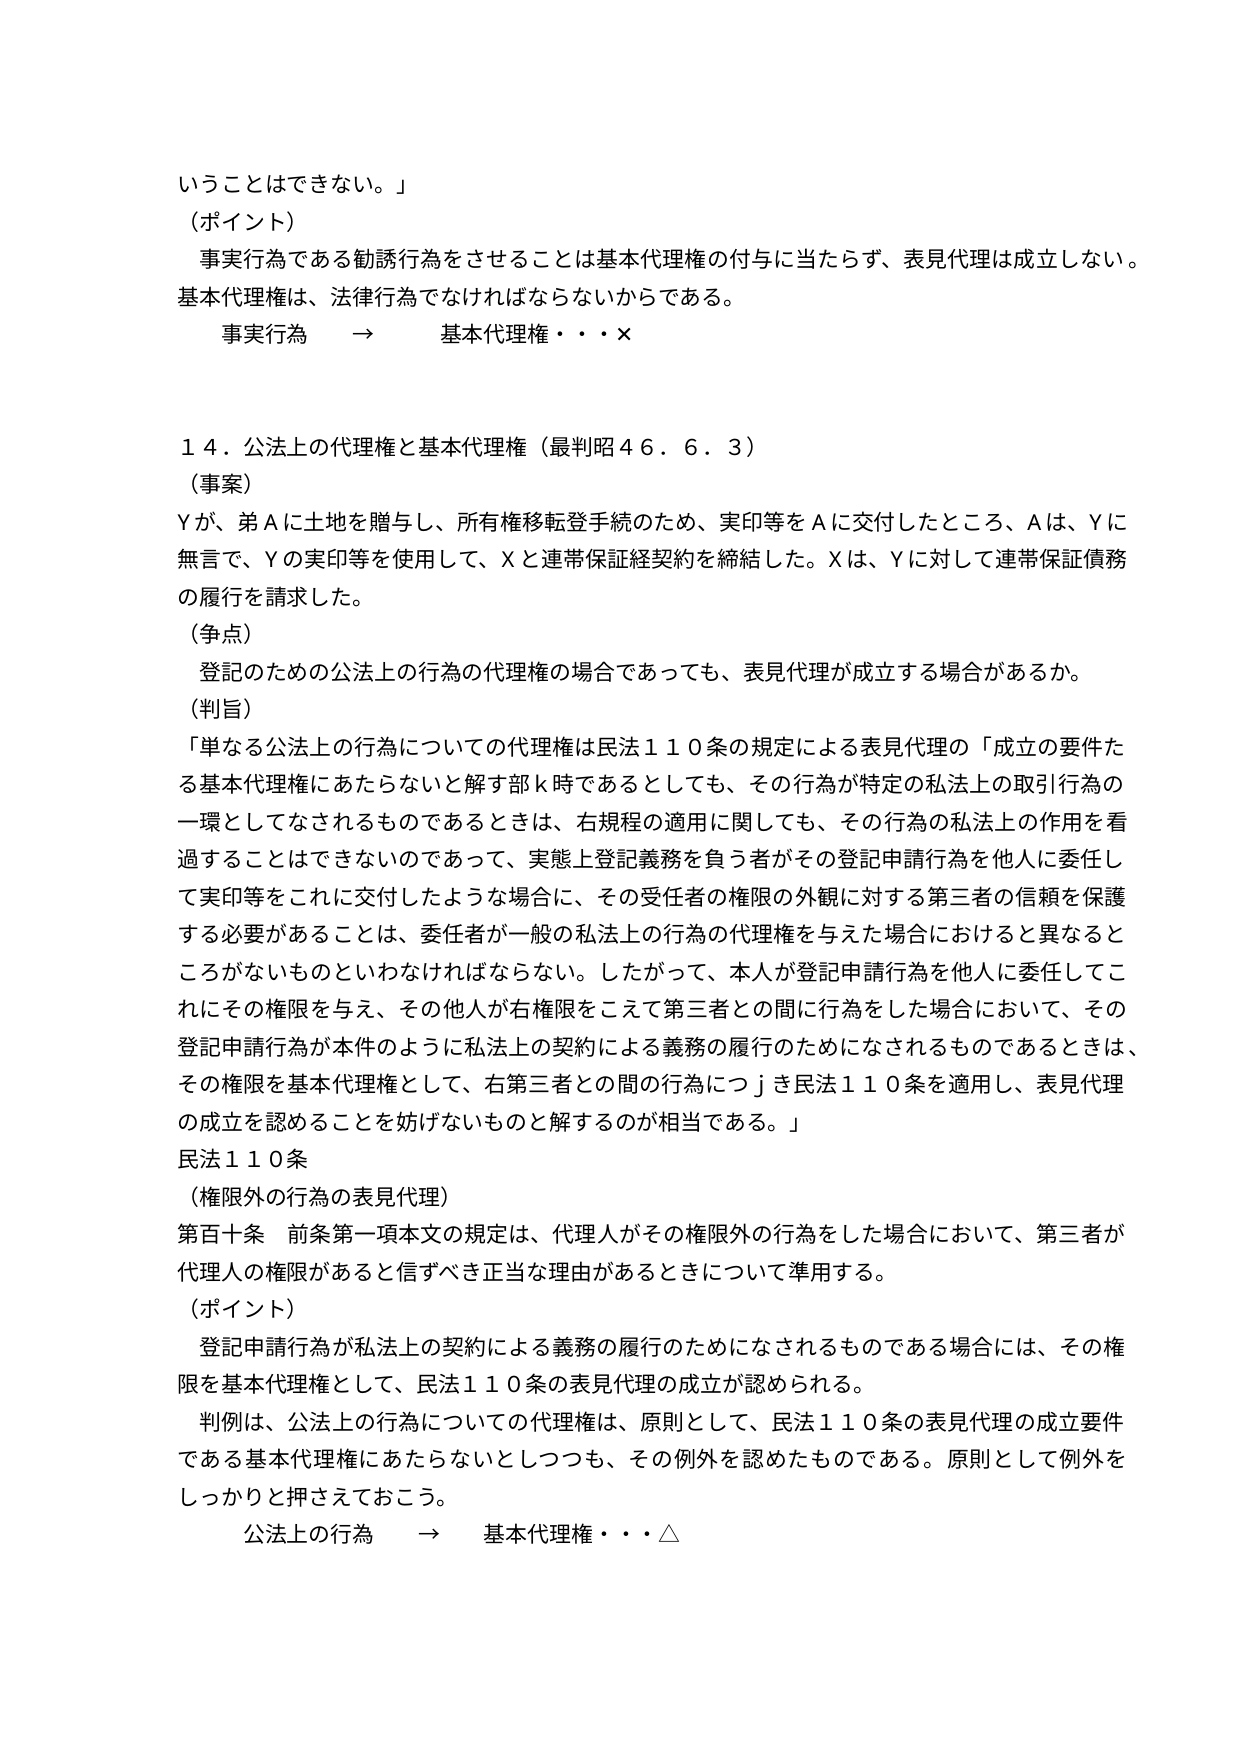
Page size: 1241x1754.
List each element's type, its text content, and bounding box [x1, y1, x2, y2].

text （ポイント） [177, 202, 1128, 239]
text （争点） [177, 614, 1128, 652]
text 事実行為 → 基本代理権・・・✕ [177, 314, 1128, 352]
text 判例は、公法上の行為についての代理権は、原則として、民法１１０条の表見代理の成立要件である基本代理権にあたらないとしつつも、その例外を認めたものである。原則として例外をしっかりと押さえておこう。 [177, 1402, 1128, 1514]
text 登記申請行為が私法上の契約による義務の履行のためになされるものである場合には、その権限を基本代理権として、民法１１０条の表見代理の成立が認められる。 [177, 1327, 1128, 1402]
text （ポイント） [177, 1289, 1128, 1327]
text 公法上の行為 → 基本代理権・・・△ [177, 1514, 1128, 1552]
text （権限外の行為の表見代理） [177, 1177, 1128, 1214]
text Yが、弟Aに土地を贈与し、所有権移転登手続のため、実印等をAに交付したところ、Aは、Yに無言で、Yの実印等を使用して、Xと連帯保証経契約を締結した。Xは、Yに対して連帯保証債務の履行を請求した。 [177, 502, 1128, 614]
text （判旨） [177, 689, 1128, 727]
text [177, 164, 1128, 202]
text 民法１１０条 [177, 1139, 1128, 1177]
text 「単なる公法上の行為についての代理権は民法１１０条の規定による表見代理の「成立の要件たる基本代理権にあたらないと解す部ｋ時であるとしても、その行為が特定の私法上の取引行為の一環としてなされるものであるときは、右規程の適用に関しても、その行為の私法上の作用を看過することはできないのであって、実態上登記義務を負う者がその登記申請行為を他人に委任して実印等をこれに交付したような場合に、その受任者の権限の外観に対する第三者の信頼を保護する必要があることは、委任者が一般の私法上の行為の代理権を与えた場合におけると異なるところがないものといわなければならない。したがって、本人が登記申請行為を他人に委任してこれにその権限を与え、その他人が右権限をこえて第三者との間に行為をした場合において、その登記申請行為が本件のように私法上の契約による義務の履行のためになされるものであるときは、その権限を基本代理権として、右第三者との間の行為につｊき民法１１０条を適用し、表見代理の成立を認めることを妨げないものと解するのが相当である。」 [177, 727, 1128, 1139]
text 事実行為である勧誘行為をさせることは基本代理権の付与に当たらず、表見代理は成立しない。基本代理権は、法律行為でなければならないからである。 [177, 239, 1128, 314]
text １４．公法上の代理権と基本代理権（最判昭４６．６．３） [177, 427, 1128, 464]
text （事案） [177, 464, 1128, 502]
text 第百十条 前条第一項本文の規定は、代理人がその権限外の行為をした場合において、第三者が代理人の権限があると信ずべき正当な理由があるときについて準用する。 [177, 1214, 1128, 1289]
text 登記のための公法上の行為の代理権の場合であっても、表見代理が成立する場合があるか。 [177, 652, 1128, 689]
